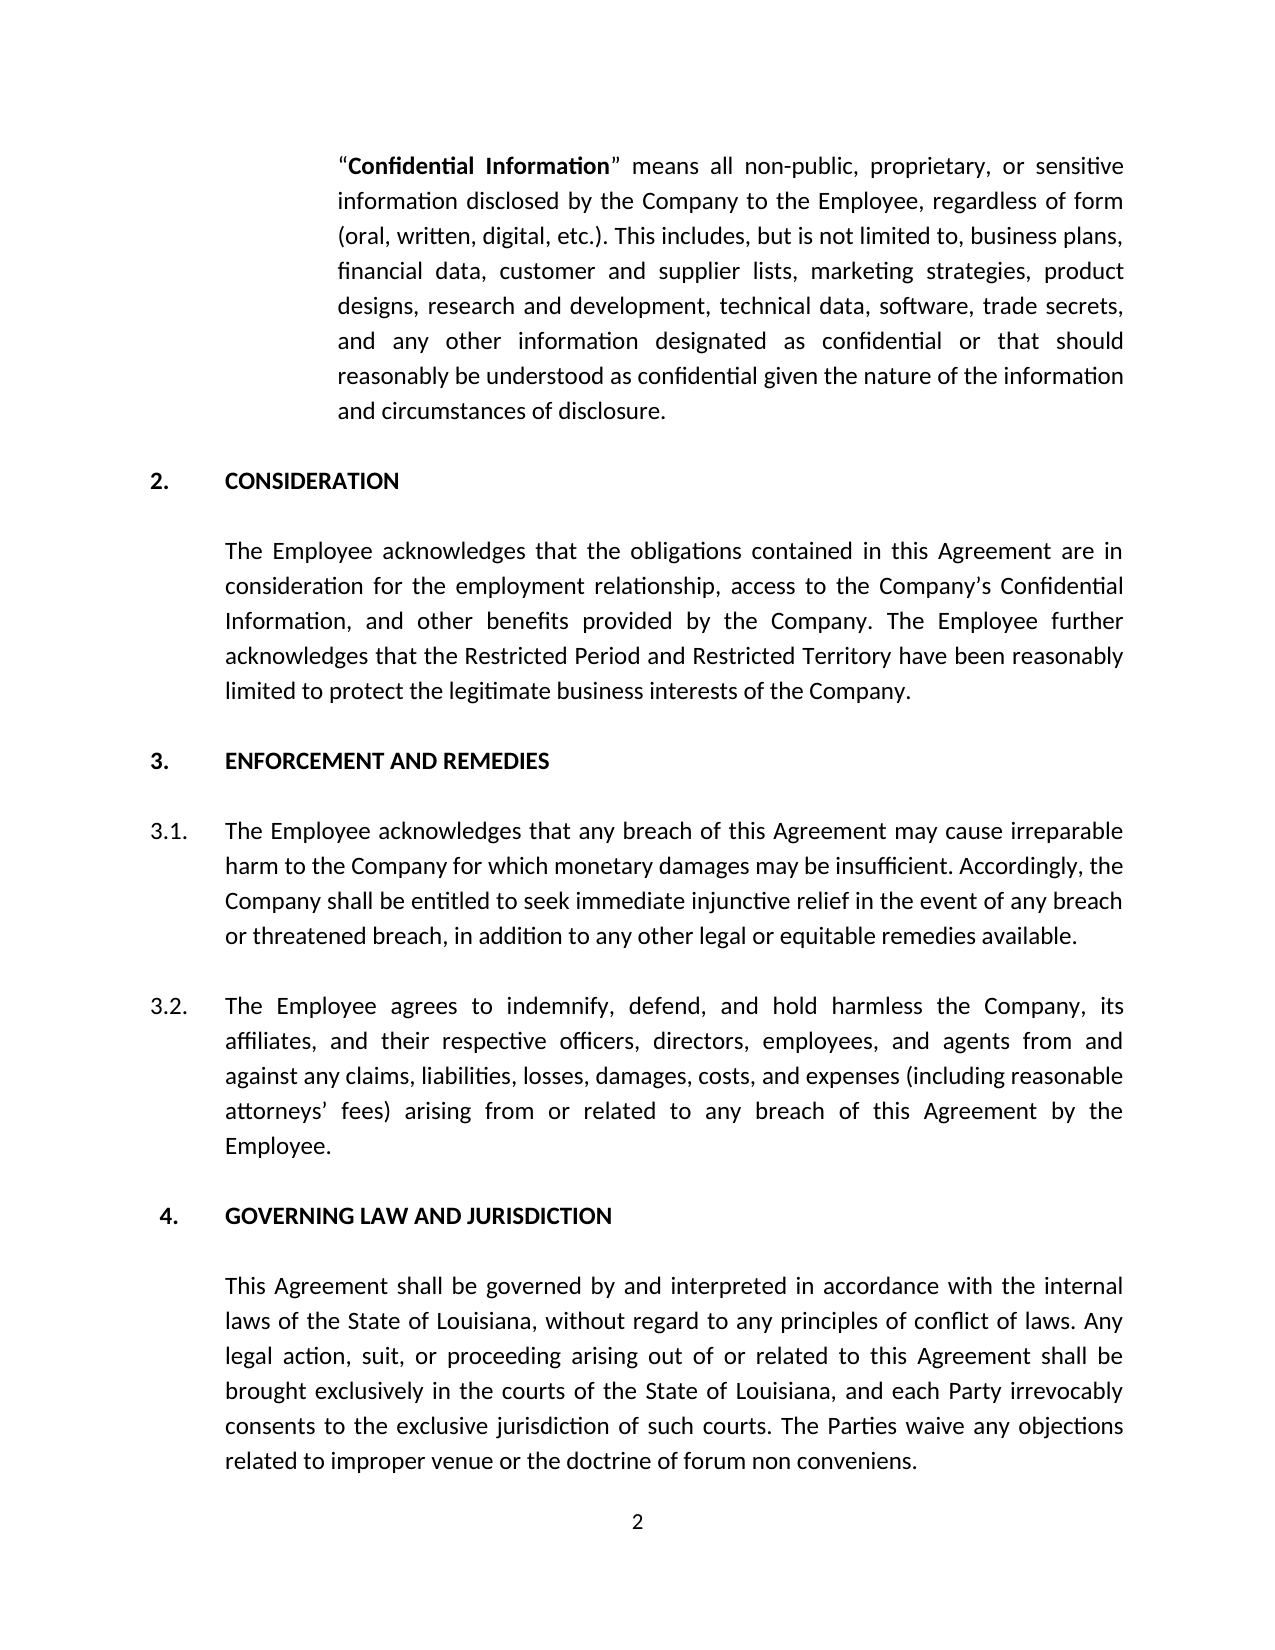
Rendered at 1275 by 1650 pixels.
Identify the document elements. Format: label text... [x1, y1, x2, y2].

list The Employee acknowledges that the obligations contained in this Agreement are in consideration for the employment relationship, access to the Company’s Confidential Information, and other benefits provided by the Company. The Employee further acknowledges that the Restricted Period and Restricted Territory have been reasonably limited to protect the legitimate business interests of the Company. [225, 535, 1125, 706]
list The Employee agrees to indemnify, defend, and hold harmless the Company, its affiliates, and their respective officers, directors, employees, and agents from and against any claims, liabilities, losses, damages, costs, and expenses (including reasonable attorneys’ fees) arising from or related to any breach of this Agreement by the Employee. [150, 990, 1125, 1161]
list ENFORCEMENT AND REMEDIES [150, 745, 1125, 776]
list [225, 150, 1125, 426]
list CONSIDERATION [150, 465, 1125, 496]
list The Employee acknowledges that any breach of this Agreement may cause irreparable harm to the Company for which monetary damages may be insufficient. Accordingly, the Company shall be entitled to seek immediate injunctive relief in the event of any breach or threatened breach, in addition to any other legal or equitable remedies available. [150, 815, 1125, 951]
list This Agreement shall be governed by and interpreted in accordance with the internal laws of the State of Louisiana, without regard to any principles of conflict of laws. Any legal action, suit, or proceeding arising out of or related to this Agreement shall be brought exclusively in the courts of the State of Louisiana, and each Party irrevocably consents to the exclusive jurisdiction of such courts. The Parties waive any objections related to improper venue or the doctrine of forum non conveniens. [225, 1270, 1125, 1476]
list GOVERNING LAW AND JURISDICTION [159, 1200, 1125, 1231]
